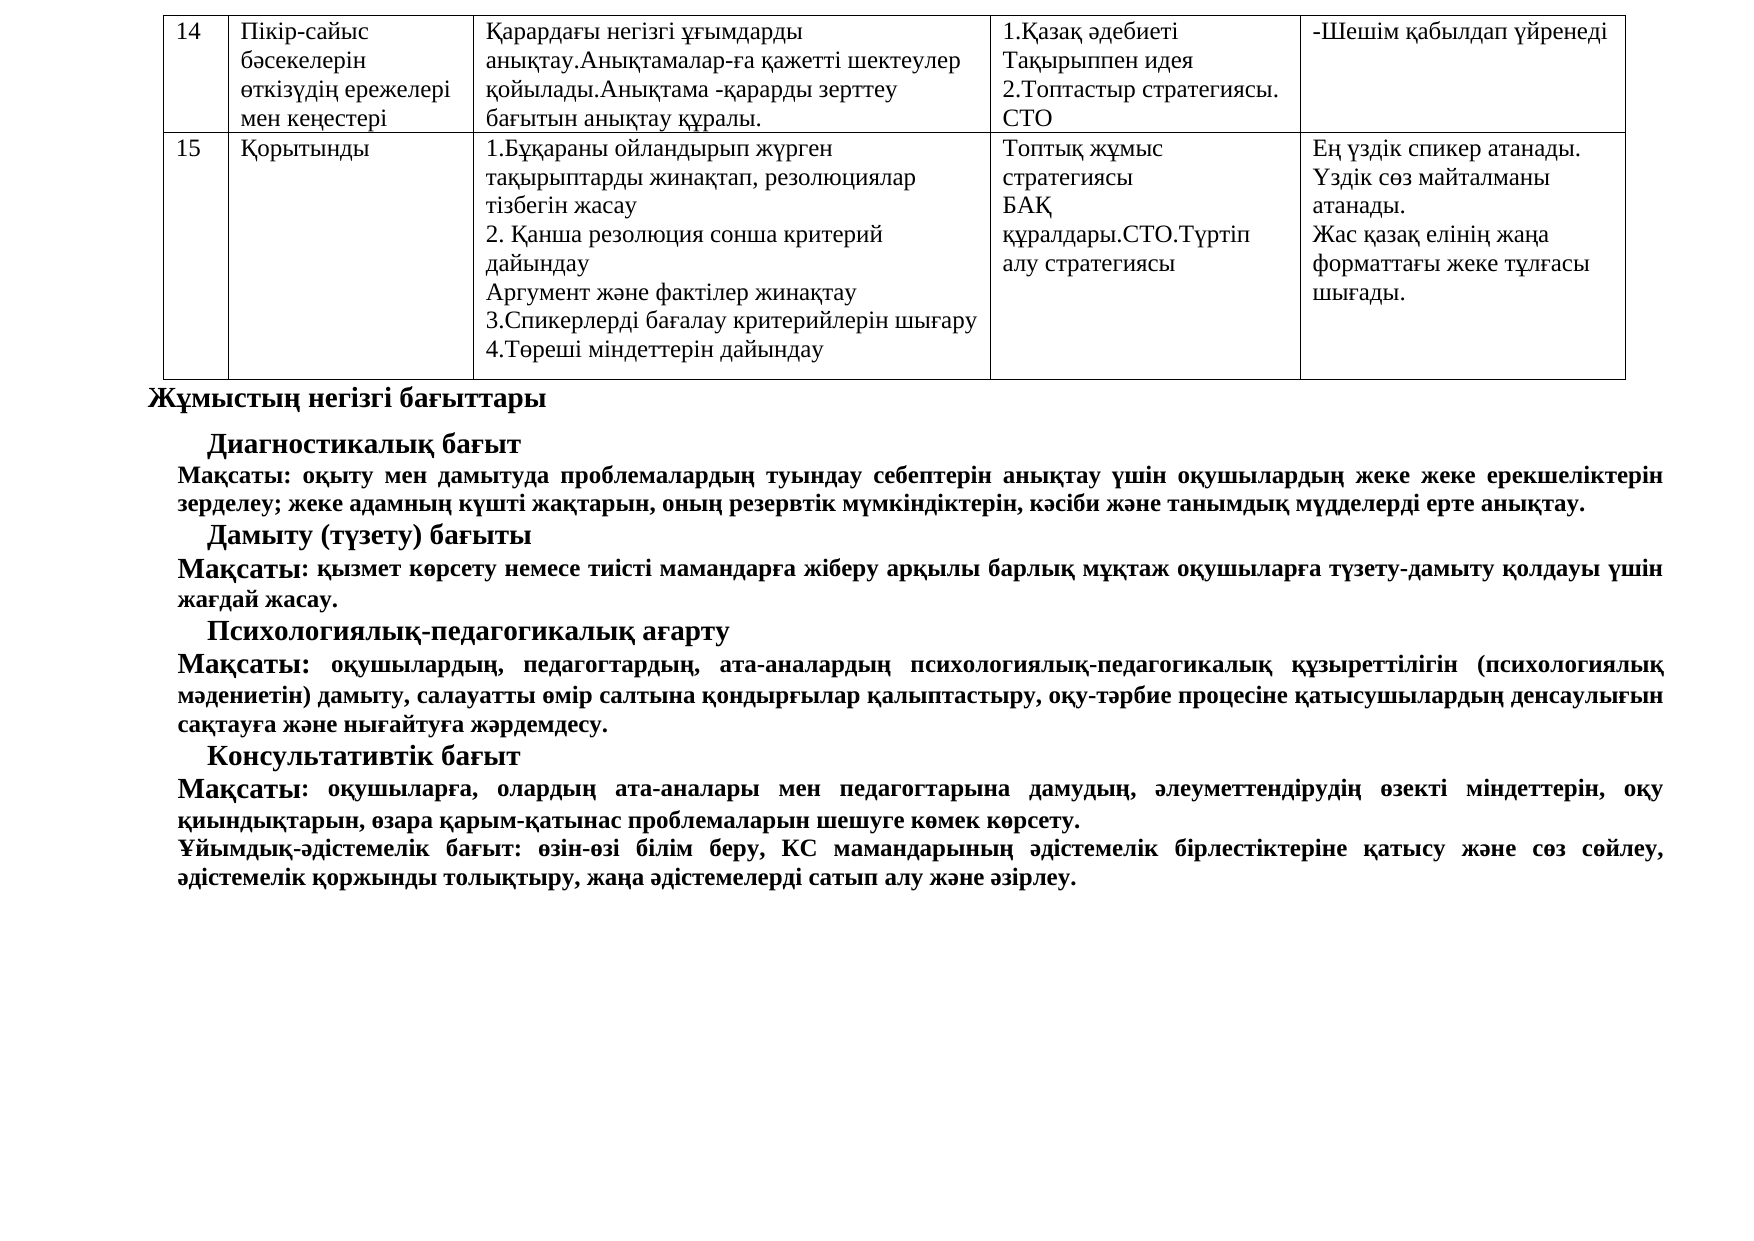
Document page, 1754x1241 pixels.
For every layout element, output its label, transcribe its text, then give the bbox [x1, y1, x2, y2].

table_cell 14 [164, 16, 228, 131]
text Диагностикалық бағыт [177, 426, 1665, 460]
text Консультативтік бағыт [177, 738, 1665, 771]
text Жұмыстың негізгі бағыттары [148, 380, 1695, 414]
table_cell Қарардағы негізгі ұғымдарды анықтау.Анықтамалар-ға қажетті шектеулер қойылады.Анықтама -қарарды зерттеу бағытын анықтау құралы. [474, 16, 990, 131]
text Ұйымдық-әдістемелік бағыт: өзін-өзі білім беру, КС мамандарының әдістемелік бірлестіктеріне қатысу және сөз сөйлеу, әдістемелік қоржынды толықтыру, жаңа әдістемелерді сатып алу және әзірлеу. [177, 833, 1665, 891]
table_cell -Шешім қабылдап үйренеді [1301, 16, 1625, 131]
text Мақсаты: қызмет көрсету немесе тиісті мамандарға жіберу арқылы барлық мұқтаж оқушыларға түзету-дамыту қолдауы үшін жағдай жасау. [177, 551, 1665, 613]
table_cell Пікір-сайыс бәсекелерін өткізүдің ережелері мен кеңестері [229, 16, 473, 131]
table_cell Қорытынды [229, 133, 473, 378]
table_cell Ең үздік спикер атанады. Үздік сөз майталманы атанады. Жас қазақ елінің жаңа форматтағы жеке тұлғасы шығады. [1301, 133, 1625, 378]
table_cell 1.Бұқараны ойландырып жүрген тақырыптарды жинақтап, резолюциялар тізбегін жасау 2. Қанша резолюция сонша критерий дайындау Аргумент және фактілер жинақтау 3.Спикерлерді бағалау критерийлерін шығару 4.Төреші міндеттерін дайындау [474, 133, 990, 378]
text Психологиялық-педагогикалық ағарту [177, 613, 1665, 647]
text Дамыту (түзету) бағыты [177, 517, 1665, 551]
text Мақсаты: оқушылардың, педагогтардың, ата-аналардың психологиялық-педагогикалық құзыреттілігін (психологиялық мәдениетін) дамыту, салауатты өмір салтына қондырғылар қалыптастыру, оқу-тәрбие процесіне қатысушылардың денсаулығын сақтауға және нығайтуға жәрдемдесу. [177, 647, 1665, 738]
table_cell 1.Қазақ әдебиеті Тақырыппен идея 2.Топтастыр стратегиясы. СТО [991, 16, 1300, 131]
table_cell Топтық жұмыс стратегиясы БАҚ құралдары.СТО.Түртіп алу стратегиясы [991, 133, 1300, 378]
text Мақсаты: оқыту мен дамытуда проблемалардың туындау себептерін анықтау үшін оқушылардың жеке жеке ерекшеліктерін зерделеу; жеке адамның күшті жақтарын, оның резервтік мүмкіндіктерін, кәсіби және танымдық мүдделерді ерте анықтау. [177, 460, 1665, 517]
text Мақсаты: оқушыларға, олардың ата-аналары мен педагогтарына дамудың, әлеуметтендірудің өзекті міндеттерін, оқу қиындықтарын, өзара қарым-қатынас проблемаларын шешуге көмек көрсету. [177, 771, 1665, 833]
table_cell 15 [164, 133, 228, 378]
